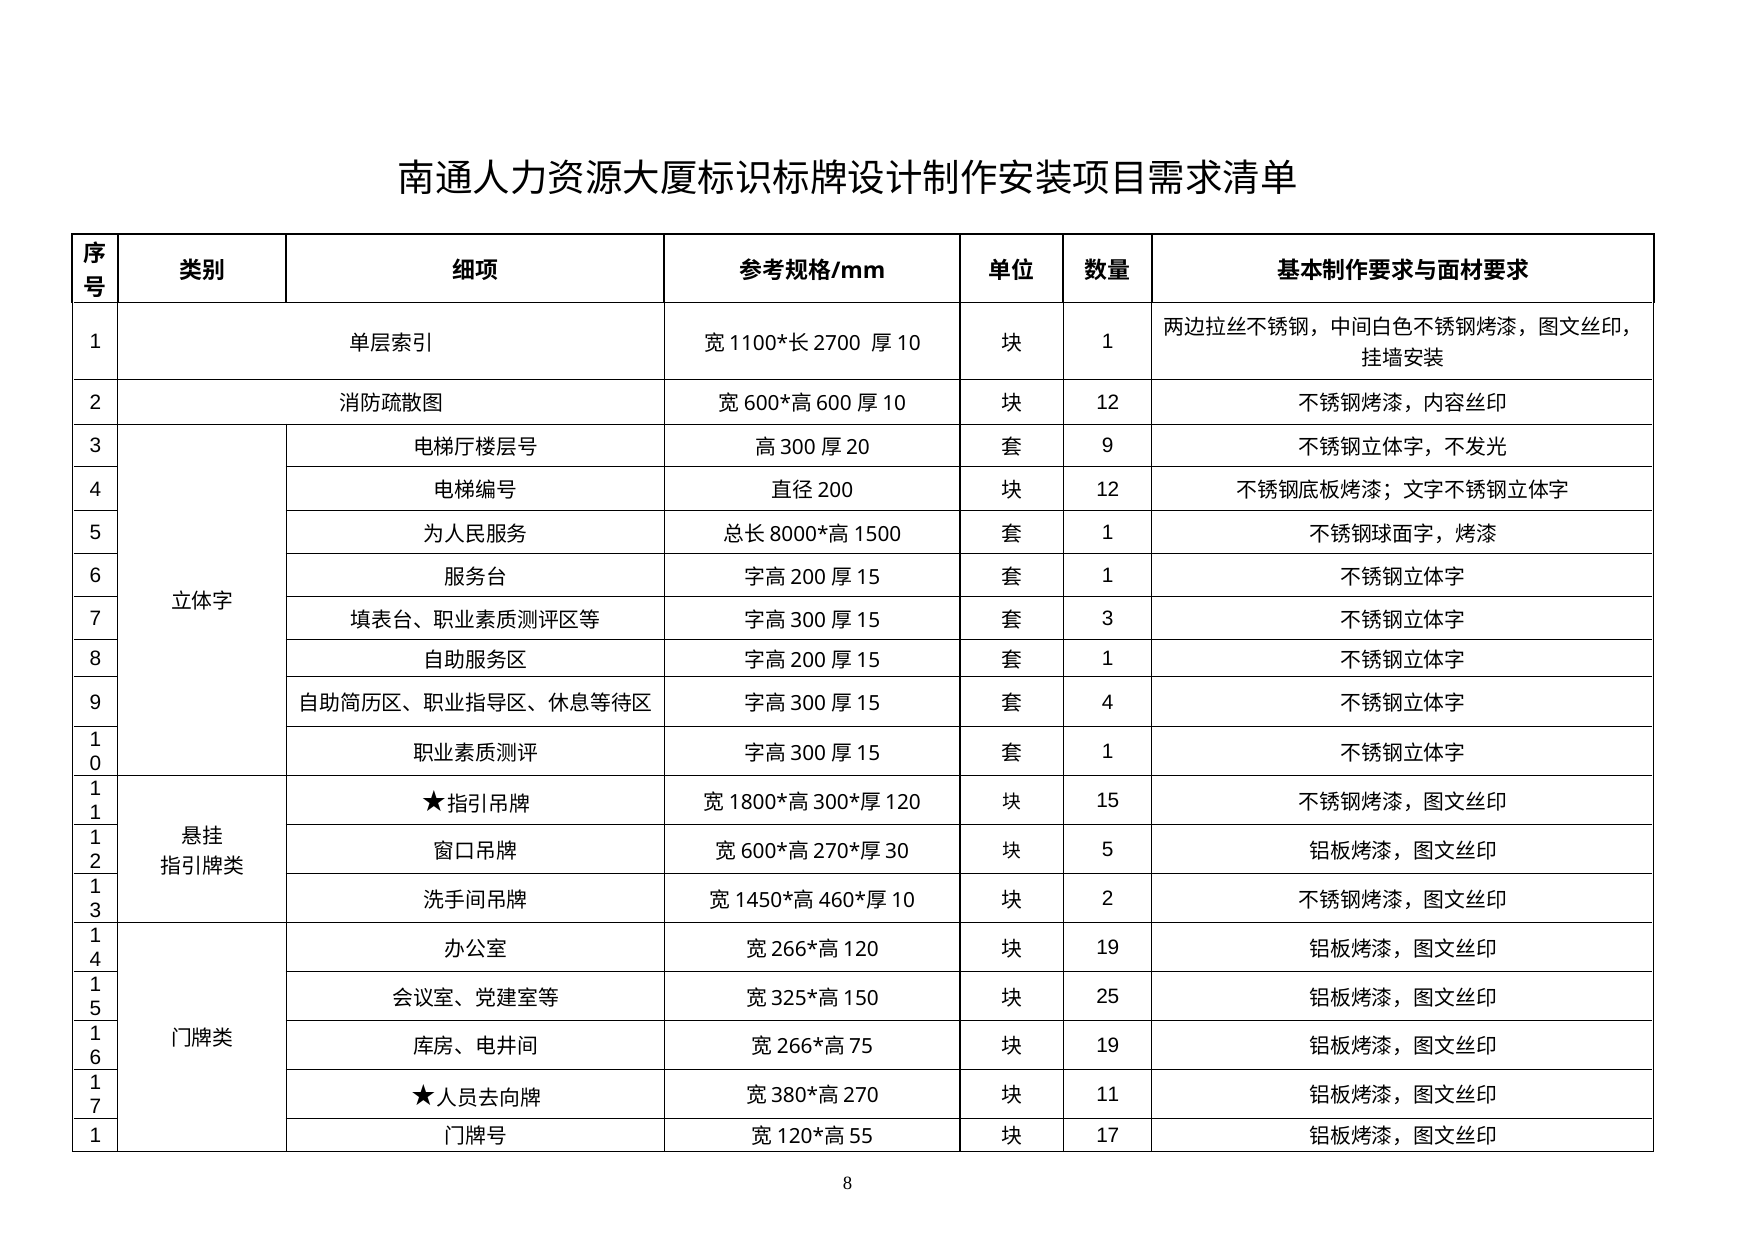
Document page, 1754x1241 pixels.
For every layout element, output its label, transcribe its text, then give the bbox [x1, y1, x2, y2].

table_cell 套 [961, 425, 1063, 466]
table_cell 7 [73, 597, 117, 639]
table_header 基本制作要求与面材要求 [1153, 235, 1653, 302]
table_cell 不锈钢立体字 [1152, 596, 1653, 639]
table_cell 不锈钢立体字 [1152, 553, 1653, 596]
table_cell 块 [961, 467, 1063, 510]
table_cell 职业素质测评 [287, 727, 664, 775]
table_cell 套 [961, 677, 1063, 726]
table_cell 字高300 厚15 [665, 597, 959, 639]
table_cell 铝板烤漆，图文丝印 [1152, 1069, 1653, 1118]
table_cell 18 [73, 1119, 117, 1151]
table_cell 8 [73, 640, 117, 676]
table_cell 铝板烤漆，图文丝印 [1152, 1020, 1653, 1069]
text 南通人力资源大厦标识标牌设计制作安装项目需求清单 [74, 148, 1621, 202]
table_cell 不锈钢烤漆，图文丝印 [1152, 873, 1653, 922]
table_cell 12 [73, 825, 117, 873]
table_cell 洗手间吊牌 [287, 874, 664, 922]
table_cell 块 [961, 303, 1063, 379]
table_header 参考规格/mm [665, 235, 959, 302]
table_cell 电梯厅楼层号 [287, 425, 664, 466]
table_cell 块 [961, 874, 1063, 922]
table_cell 库房、电井间 [287, 1021, 664, 1069]
table_cell 6 [73, 554, 117, 596]
table_cell 不锈钢立体字 [1152, 676, 1653, 726]
table_cell 12 [1064, 380, 1151, 423]
table_cell 不锈钢立体字，不发光 [1152, 424, 1653, 466]
table_cell 为人民服务 [287, 511, 664, 553]
table_cell 17 [1064, 1119, 1151, 1151]
table_cell 不锈钢立体字 [1152, 639, 1653, 676]
table_cell 门牌类 [118, 923, 286, 1151]
table_cell 12 [1064, 467, 1151, 510]
table_cell 铝板烤漆，图文丝印 [1152, 824, 1653, 873]
table_cell 窗口吊牌 [287, 825, 664, 873]
table_cell 消防疏散图 [118, 380, 664, 423]
table_cell 15 [1064, 776, 1151, 824]
table_cell 自助服务区 [287, 640, 664, 676]
table_cell 宽266*高75 [665, 1021, 959, 1069]
table_cell 2 [73, 380, 117, 423]
table_cell 25 [1064, 972, 1151, 1020]
table_header 数量 [1064, 235, 1151, 302]
table_cell 服务台 [287, 554, 664, 596]
table_cell 自助简历区、职业指导区、休息等待区 [287, 677, 664, 726]
table_cell 15 [73, 972, 117, 1020]
table_cell 悬挂 指引牌类 [118, 776, 286, 922]
table_cell 高300 厚20 [665, 425, 959, 466]
table_cell 直径200 [665, 467, 959, 510]
table_cell 块 [961, 1070, 1063, 1118]
table_header 类别 [119, 235, 285, 302]
table_cell 电梯编号 [287, 467, 664, 510]
table_cell 13 [73, 874, 117, 922]
table_cell 总长8000*高1500 [665, 511, 959, 553]
table_cell 宽266*高120 [665, 923, 959, 971]
table_cell 块 [961, 825, 1063, 873]
table_cell 5 [1064, 825, 1151, 873]
table_cell 套 [961, 597, 1063, 639]
table_cell 不锈钢烤漆，图文丝印 [1152, 775, 1653, 824]
table_cell 10 [73, 727, 117, 775]
table_cell 块 [961, 380, 1063, 423]
table_cell 9 [1064, 425, 1151, 466]
table_cell 19 [1064, 1021, 1151, 1069]
table_cell 套 [961, 554, 1063, 596]
table_cell 单层索引 [118, 303, 664, 379]
table_header 单位 [961, 235, 1062, 302]
table_cell 宽1450*高460*厚10 [665, 874, 959, 922]
table_cell 宽325*高150 [665, 972, 959, 1020]
table_cell 5 [73, 511, 117, 553]
table_cell 17 [73, 1070, 117, 1118]
table_cell 4 [1064, 677, 1151, 726]
table_cell 不锈钢底板烤漆；文字不锈钢立体字 [1152, 466, 1653, 510]
table_cell 块 [961, 776, 1063, 824]
table_cell 14 [73, 923, 117, 971]
table_cell 块 [961, 1119, 1063, 1151]
table_cell ★指引吊牌 [287, 776, 664, 824]
table_cell 11 [73, 776, 117, 824]
table_cell 1 [1064, 640, 1151, 676]
table_cell 块 [961, 972, 1063, 1020]
table_cell 宽120*高55 [665, 1119, 959, 1151]
table_cell 1 [1064, 303, 1151, 379]
table_header 序号 [73, 235, 117, 302]
table_cell 门牌号 [287, 1119, 664, 1151]
table_cell 套 [961, 640, 1063, 676]
table_cell 9 [73, 677, 117, 726]
table_cell 3 [1064, 597, 1151, 639]
table_cell 1 [1064, 511, 1151, 553]
table_cell 宽380*高270 [665, 1070, 959, 1118]
table_cell 填表台、职业素质测评区等 [287, 597, 664, 639]
table_cell 4 [73, 467, 117, 510]
table_cell 不锈钢立体字 [1152, 726, 1653, 775]
table_cell 16 [73, 1021, 117, 1069]
table_cell 宽1100*长2700 厚10 [665, 303, 959, 379]
table_header 细项 [287, 235, 663, 302]
table_cell ★人员去向牌 [287, 1070, 664, 1118]
table_cell 字高200 厚15 [665, 640, 959, 676]
table_cell 字高300 厚15 [665, 677, 959, 726]
table_cell 铝板烤漆，图文丝印 [1152, 1118, 1653, 1151]
table_cell 铝板烤漆，图文丝印 [1152, 971, 1653, 1020]
table_cell 宽600*高270*厚30 [665, 825, 959, 873]
table_cell 1 [1064, 727, 1151, 775]
table_cell 1 [1064, 554, 1151, 596]
table_cell 宽1800*高300*厚120 [665, 776, 959, 824]
table_cell 办公室 [287, 923, 664, 971]
table_cell 3 [73, 425, 117, 466]
table_cell 字高300 厚15 [665, 727, 959, 775]
table_cell 宽600*高600 厚10 [665, 380, 959, 423]
table_cell 字高200 厚15 [665, 554, 959, 596]
table_cell 会议室、党建室等 [287, 972, 664, 1020]
table_cell 铝板烤漆，图文丝印 [1152, 922, 1653, 971]
table_cell 立体字 [118, 425, 286, 775]
table_cell 11 [1064, 1070, 1151, 1118]
table_cell 2 [1064, 874, 1151, 922]
table_cell 套 [961, 727, 1063, 775]
table_cell 块 [961, 923, 1063, 971]
table_cell 两边拉丝不锈钢，中间白色不锈钢烤漆，图文丝印，挂墙安装 [1152, 302, 1653, 379]
table_cell 块 [961, 1021, 1063, 1069]
table_cell 套 [961, 511, 1063, 553]
table_cell 1 [73, 303, 117, 379]
table_cell 不锈钢球面字，烤漆 [1152, 510, 1653, 553]
table_cell 不锈钢烤漆，内容丝印 [1152, 379, 1653, 423]
table_cell 19 [1064, 923, 1151, 971]
